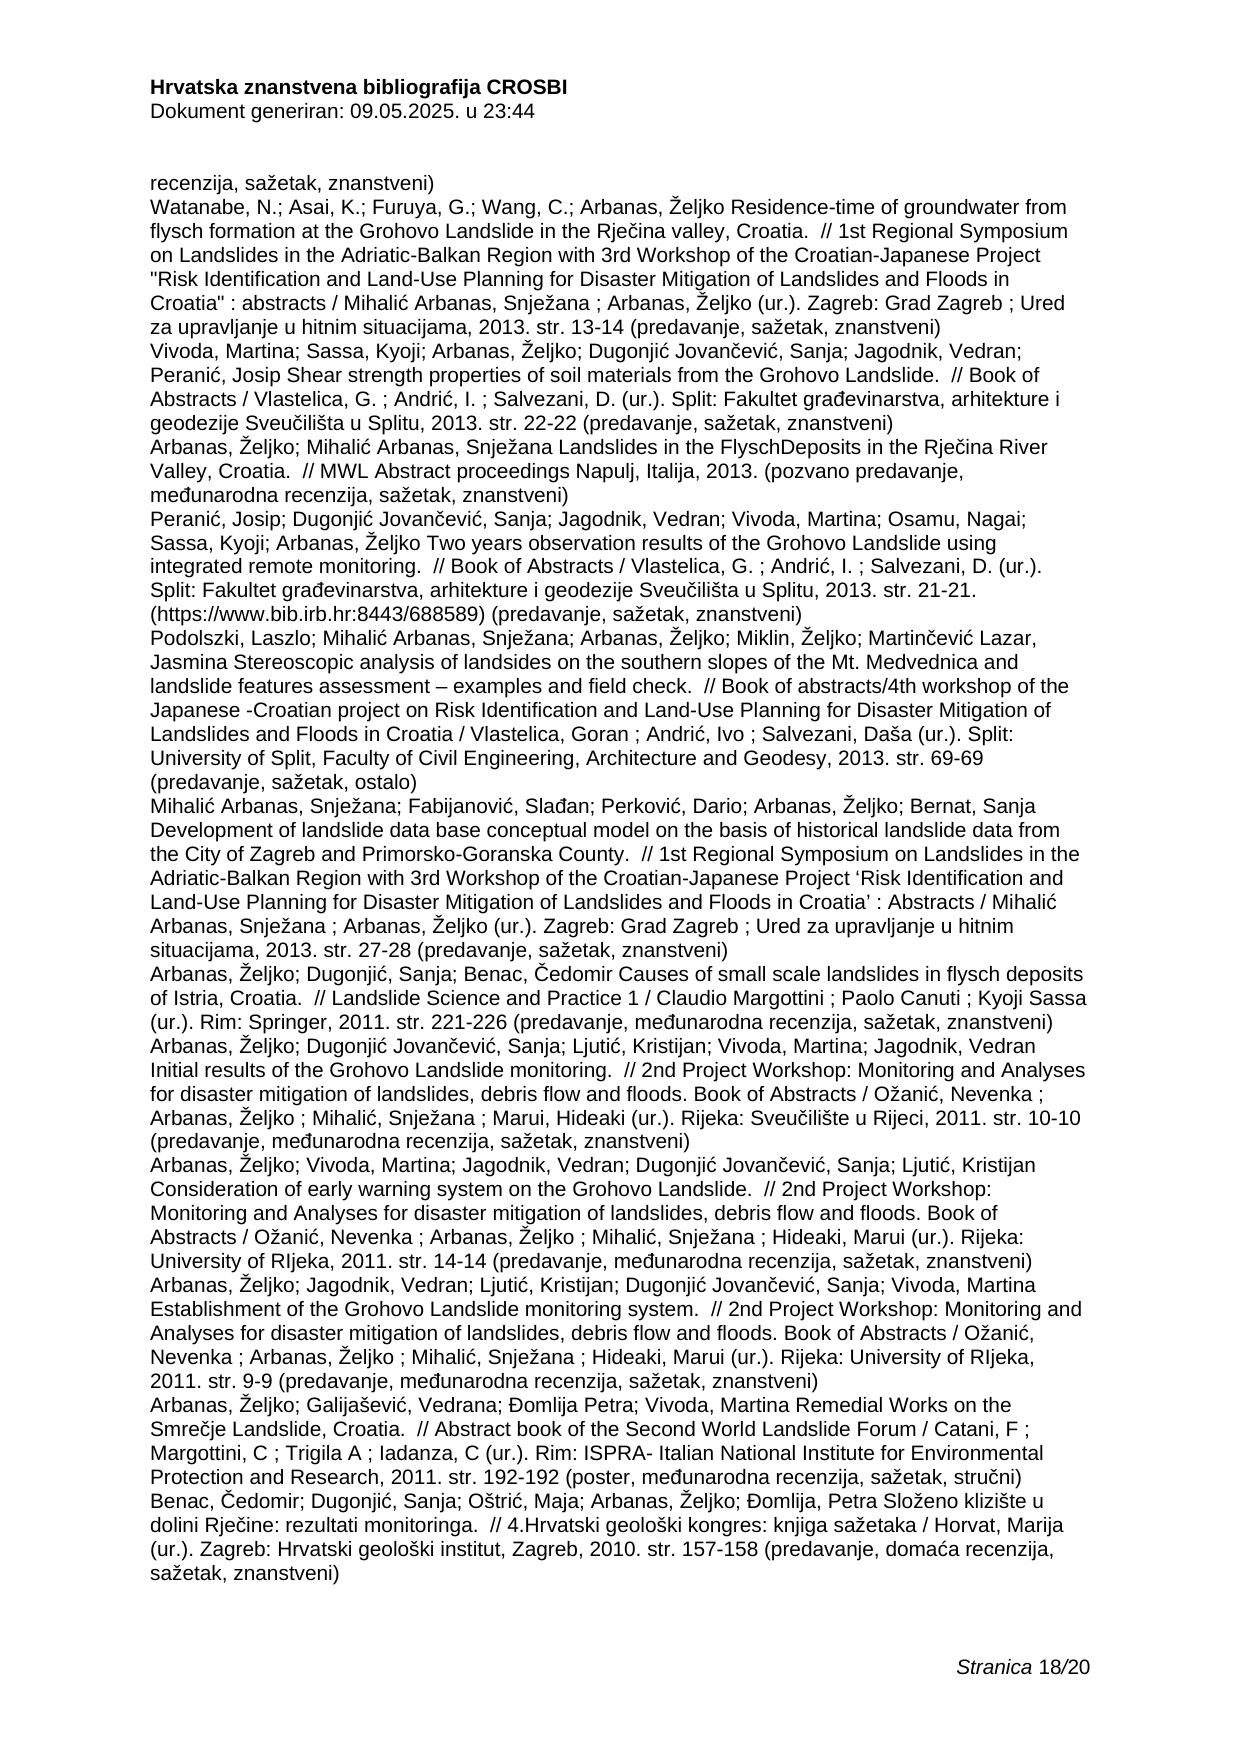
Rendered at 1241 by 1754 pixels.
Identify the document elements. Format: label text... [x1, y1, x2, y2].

text Arbanas, Željko; Galijašević, Vedrana; Đomlija Petra; Vivoda, Martina [150, 1393, 1090, 1489]
text Vivoda, Martina; Sassa, Kyoji; Arbanas, Željko; Dugonjić Jovančević, Sanja; Jagodnik, Vedran; Peranić, Josip [150, 339, 1090, 434]
text Arbanas, Željko; Jagodnik, Vedran; Ljutić, Kristijan; Dugonjić Jovančević, Sanja; Vivoda, Martina [150, 1273, 1090, 1393]
text Benac, Čedomir; Dugonjić, Sanja; Oštrić, Maja; Arbanas, Željko; Đomlija, Petra [150, 1489, 1090, 1584]
text Mihalić Arbanas, Snježana; Fabijanović, Slađan; Perković, Dario; Arbanas, Željko; Bernat, Sanja [150, 794, 1090, 962]
text Watanabe, N.; Asai, K.; Furuya, G.; Wang, C.; Arbanas, Željko [150, 195, 1090, 339]
text Arbanas, Željko; Mihalić Arbanas, Snježana [150, 434, 1090, 506]
text Arbanas, Željko; Vivoda, Martina; Jagodnik, Vedran; Dugonjić Jovančević, Sanja; Ljutić, Kristijan [150, 1153, 1090, 1273]
text Arbanas, Željko; Dugonjić Jovančević, Sanja; Ljutić, Kristijan; Vivoda, Martina; Jagodnik, Vedran [150, 1033, 1090, 1153]
text Peranić, Josip; Dugonjić Jovančević, Sanja; Jagodnik, Vedran; Vivoda, Martina; Osamu, Nagai; Sassa, Kyoji; Arbanas, Željko [150, 506, 1090, 626]
text Podolszki, Laszlo; Mihalić Arbanas, Snježana; Arbanas, Željko; Miklin, Željko; Martinčević Lazar, Jasmina [150, 626, 1090, 794]
text Arbanas, Željko; Dugonjić, Sanja; Benac, Čedomir [150, 962, 1090, 1033]
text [150, 171, 1090, 195]
